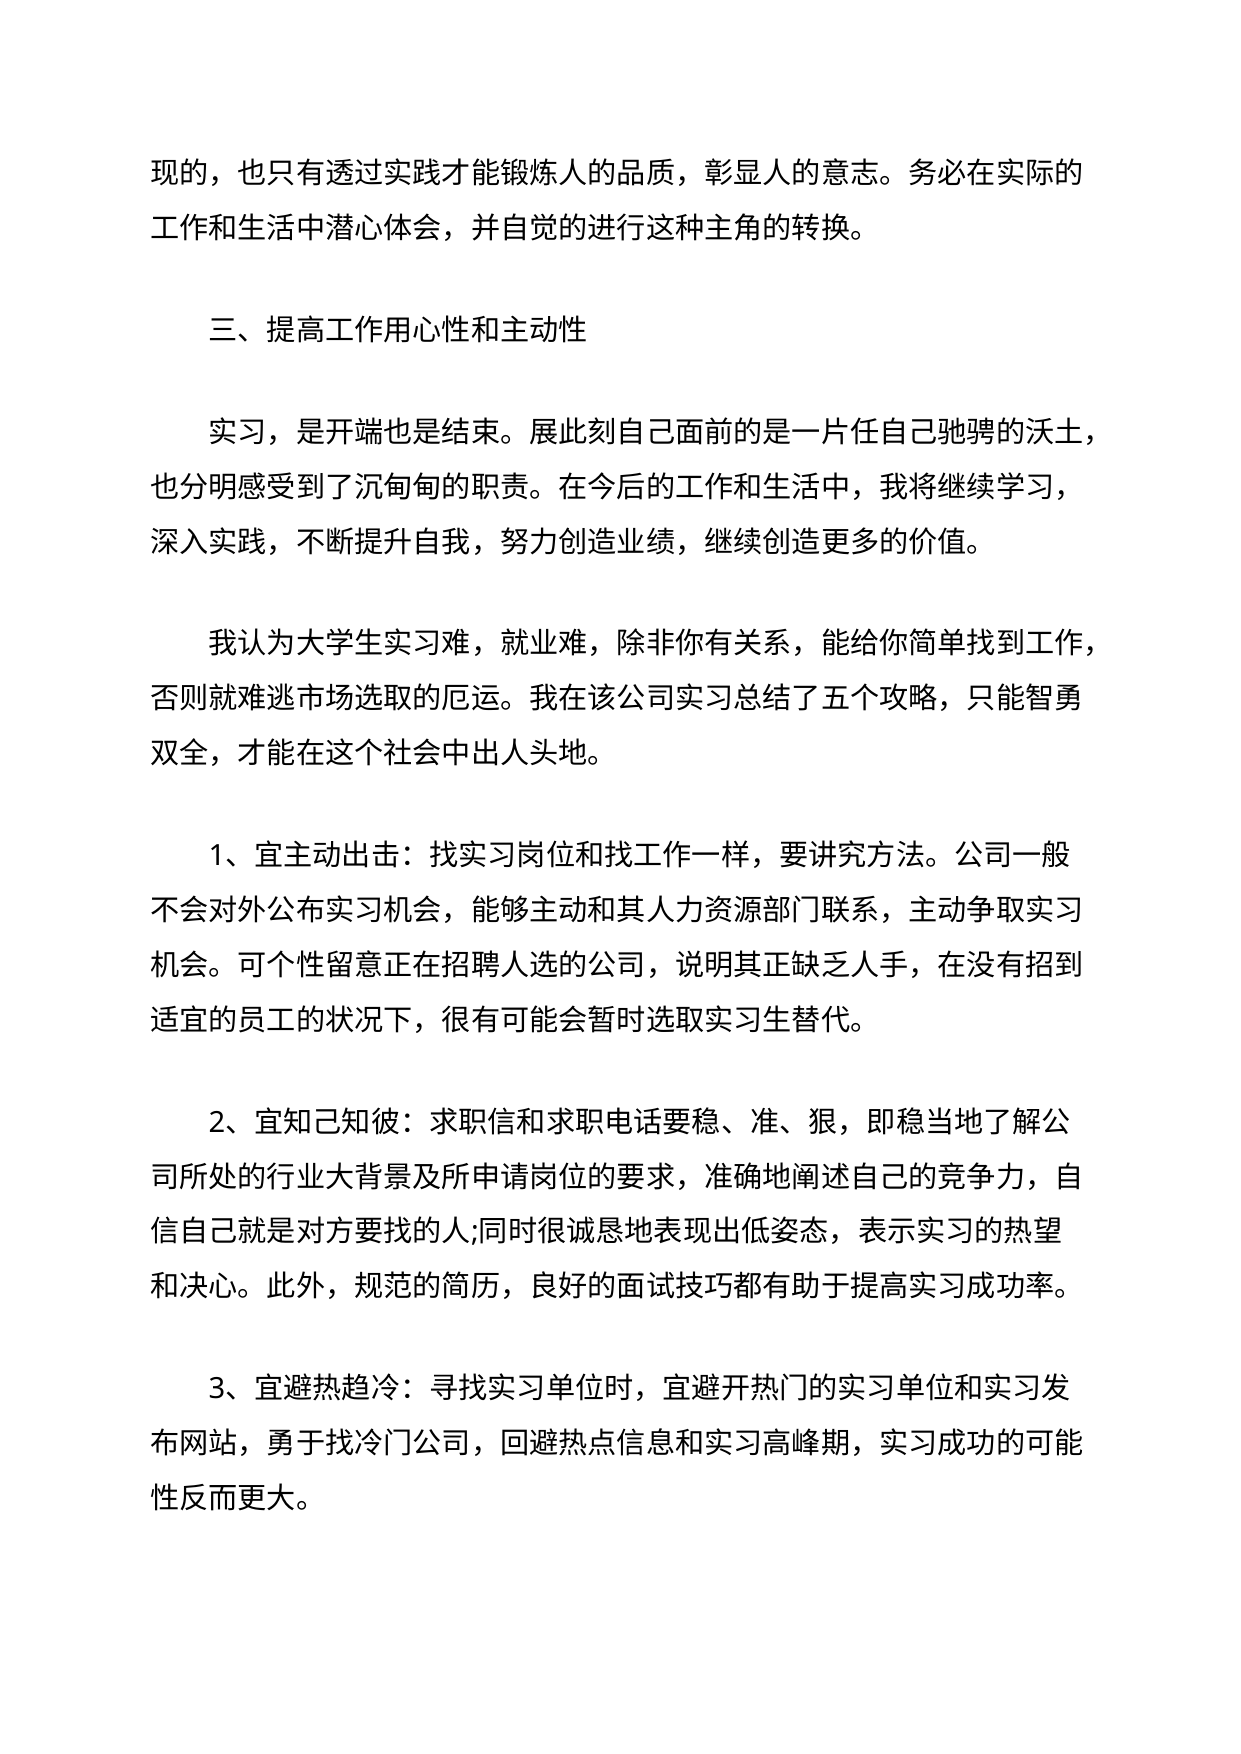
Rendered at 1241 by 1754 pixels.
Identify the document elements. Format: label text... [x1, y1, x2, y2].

text 三、提高工作用心性和主动性 [150, 307, 1090, 349]
text 3、宜避热趋冷：寻找实习单位时，宜避开热门的实习单位和实习发布网站，勇于找冷门公司，回避热点信息和实习高峰期，实习成功的可能性反而更大。 [150, 1365, 1090, 1517]
text 2、宜知己知彼：求职信和求职电话要稳、准、狠，即稳当地了解公司所处的行业大背景及所申请岗位的要求，准确地阐述自己的竞争力，自信自己就是对方要找的人;同时很诚恳地表现出低姿态，表示实习的热望和决心。此外，规范的简历，良好的面试技巧都有助于提高实习成功率。 [150, 1098, 1090, 1305]
text 实习，是开端也是结束。展此刻自己面前的是一片任自己驰骋的沃土，也分明感受到了沉甸甸的职责。在今后的工作和生活中，我将继续学习，深入实践，不断提升自我，努力创造业绩，继续创造更多的价值。 [150, 408, 1090, 561]
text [150, 150, 1090, 247]
text 我认为大学生实习难，就业难，除非你有关系，能给你简单找到工作，否则就难逃市场选取的厄运。我在该公司实习总结了五个攻略，只能智勇双全，才能在这个社会中出人头地。 [150, 620, 1090, 772]
text 1、宜主动出击：找实习岗位和找工作一样，要讲究方法。公司一般不会对外公布实习机会，能够主动和其人力资源部门联系，主动争取实习机会。可个性留意正在招聘人选的公司，说明其正缺乏人手，在没有招到适宜的员工的状况下，很有可能会暂时选取实习生替代。 [150, 832, 1090, 1039]
